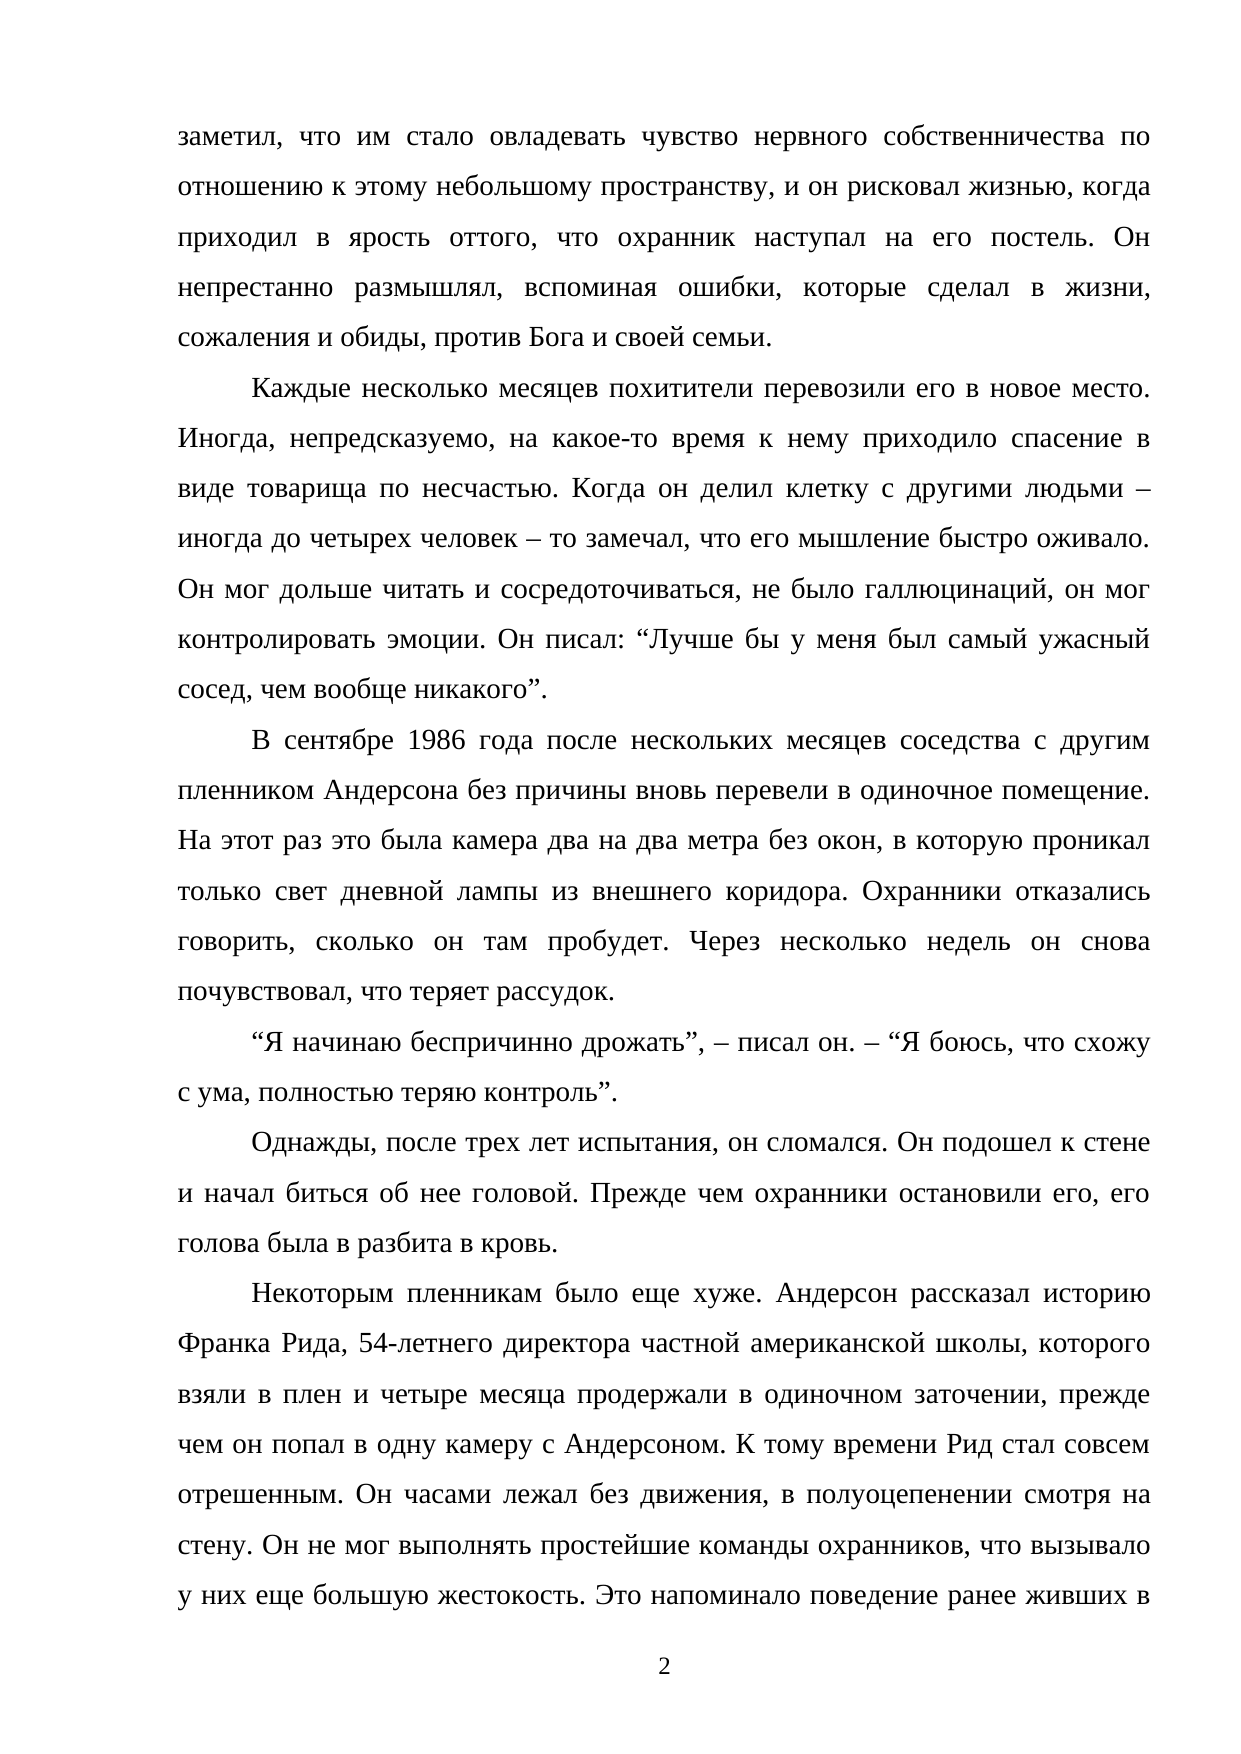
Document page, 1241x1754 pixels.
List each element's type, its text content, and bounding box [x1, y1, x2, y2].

text В сентябре 1986 года после нескольких месяцев соседства с другим пленником Андерсона без причины вновь перевели в одиночное помещение. На этот раз это была камера два на два метра без окон, в которую проникал только свет дневной лампы из внешнего коридора. Охранники отказались говорить, сколько он там пробудет. Через несколько недель он снова почувствовал, что теряет рассудок. [177, 722, 1152, 1007]
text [177, 1275, 1152, 1611]
text Однажды, после трех лет испытания, он сломался. Он подошел к стене и начал биться об нее головой. Прежде чем охранники остановили его, его голова была в разбита в кровь. [177, 1124, 1152, 1258]
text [177, 118, 1152, 353]
text Каждые несколько месяцев похитители перевозили его в новое место. Иногда, непредсказуемо, на какое-то время к нему приходило спасение в виде товарища по несчастью. Когда он делил клетку с другими людьми – иногда до четырех человек – то замечал, что его мышление быстро оживало. Он мог дольше читать и сосредоточиваться, не было галлюцинаций, он мог контролировать эмоции. Он писал: “Лучше бы у меня был самый ужасный сосед, чем вообще никакого”. [177, 370, 1152, 705]
text “Я начинаю беспричинно дрожать”, – писал он. – “Я боюсь, что схожу с ума, полностью теряю контроль”. [177, 1024, 1152, 1108]
